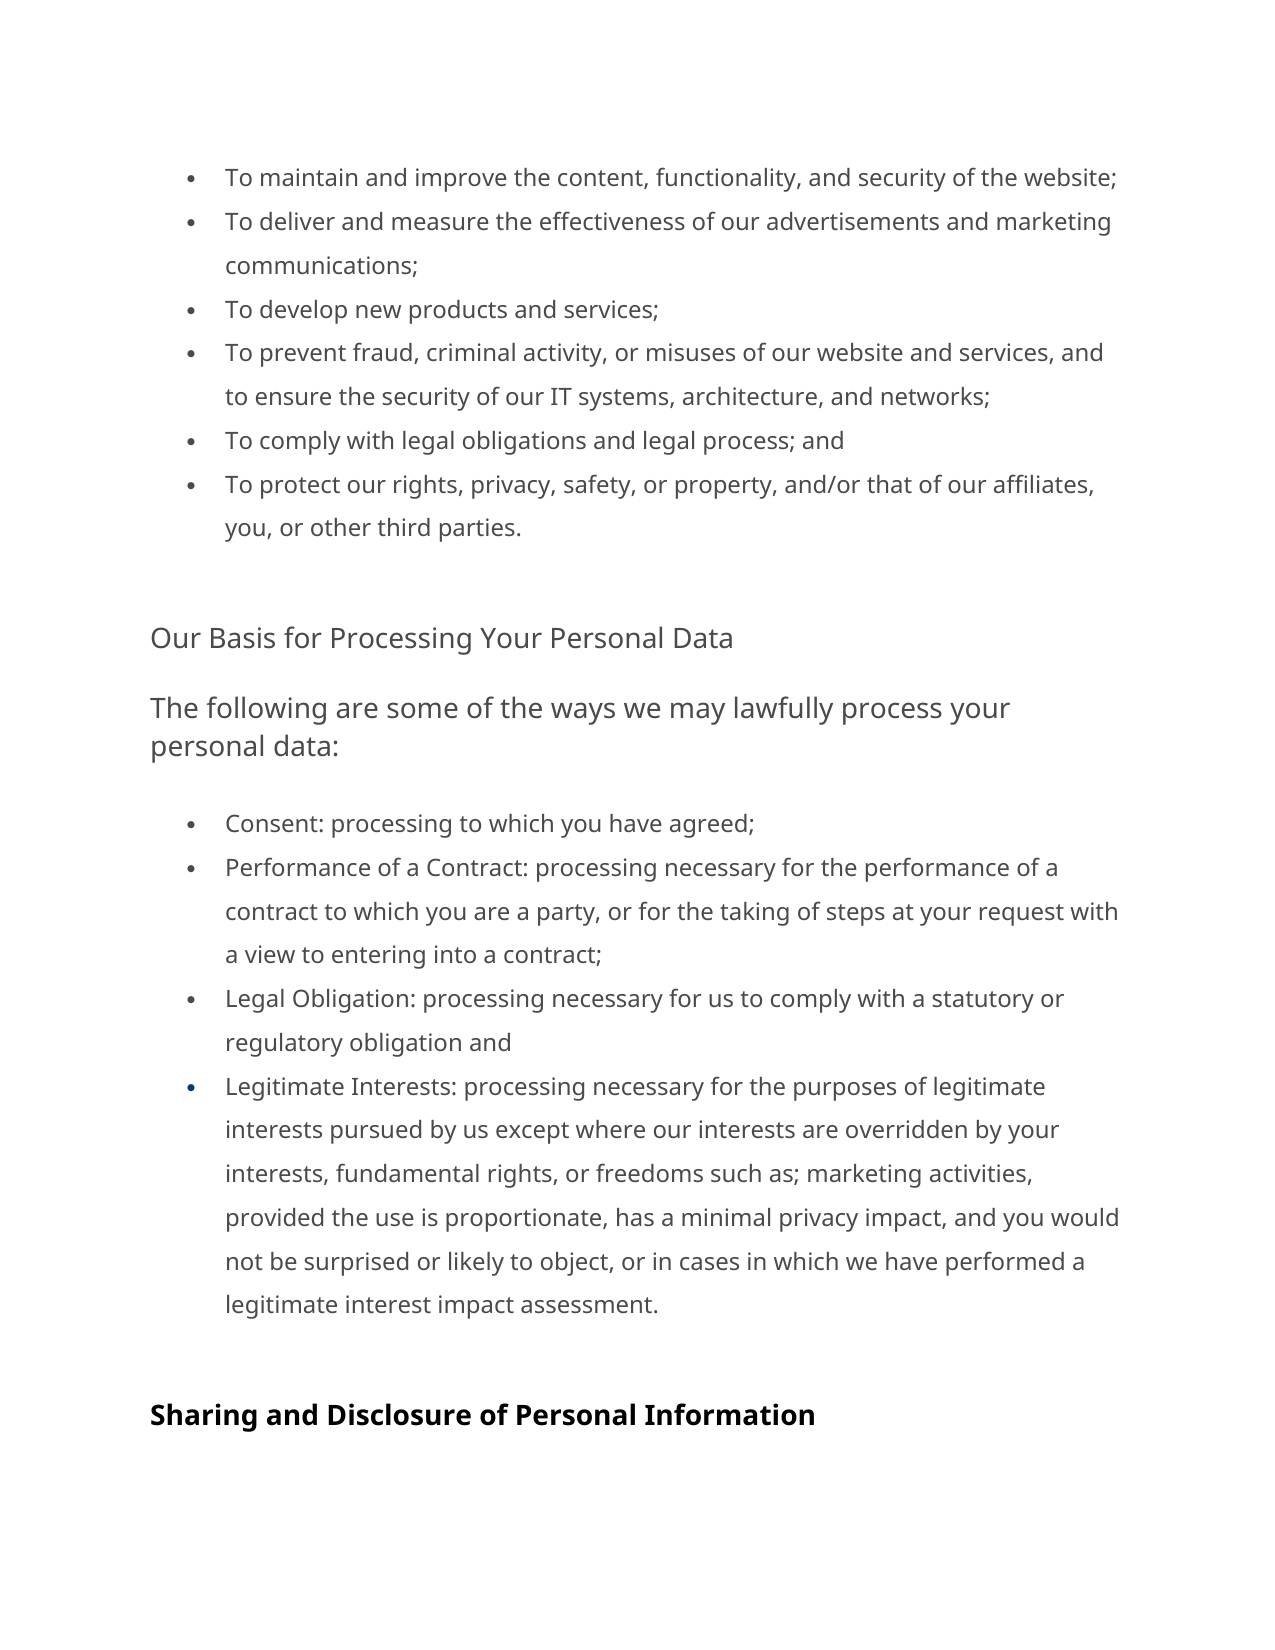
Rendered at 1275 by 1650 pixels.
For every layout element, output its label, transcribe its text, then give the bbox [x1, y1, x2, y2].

list Legal Obligation: processing necessary for us to comply with a statutory or regulatory obligation and [187, 971, 1125, 1058]
list To prevent fraud, criminal activity, or misuses of our website and services, and to ensure the security of our IT systems, architecture, and networks; [187, 325, 1125, 412]
list To develop new products and services; [187, 281, 1125, 325]
list Legitimate Interests: processing necessary for the purposes of legitimate interests pursued by us except where our interests are overridden by your interests, fundamental rights, or freedoms such as; marketing activities, provided the use is proportionate, has a minimal privacy impact, and you would not be surprised or likely to object, or in cases in which we have performed a legitimate interest impact assessment. [187, 1058, 1125, 1321]
list To comply with legal obligations and legal process; and [187, 412, 1125, 456]
text Sharing and Disclosure of Personal Information [150, 1396, 1125, 1434]
list Performance of a Contract: processing necessary for the performance of a contract to which you are a party, or for the taking of steps at your request with a view to entering into a contract; [187, 840, 1125, 971]
text Our Basis for Processing Your Personal Data [150, 618, 1125, 657]
text The following are some of the ways we may lawfully process your personal data: [150, 688, 1125, 765]
list To maintain and improve the content, functionality, and security of the website; [187, 150, 1125, 194]
list To protect our rights, privacy, safety, or property, and/or that of our affiliates, you, or other third parties. [187, 456, 1125, 544]
list To deliver and measure the effectiveness of our advertisements and marketing communications; [187, 194, 1125, 281]
list Consent: processing to which you have agreed; [187, 796, 1125, 840]
